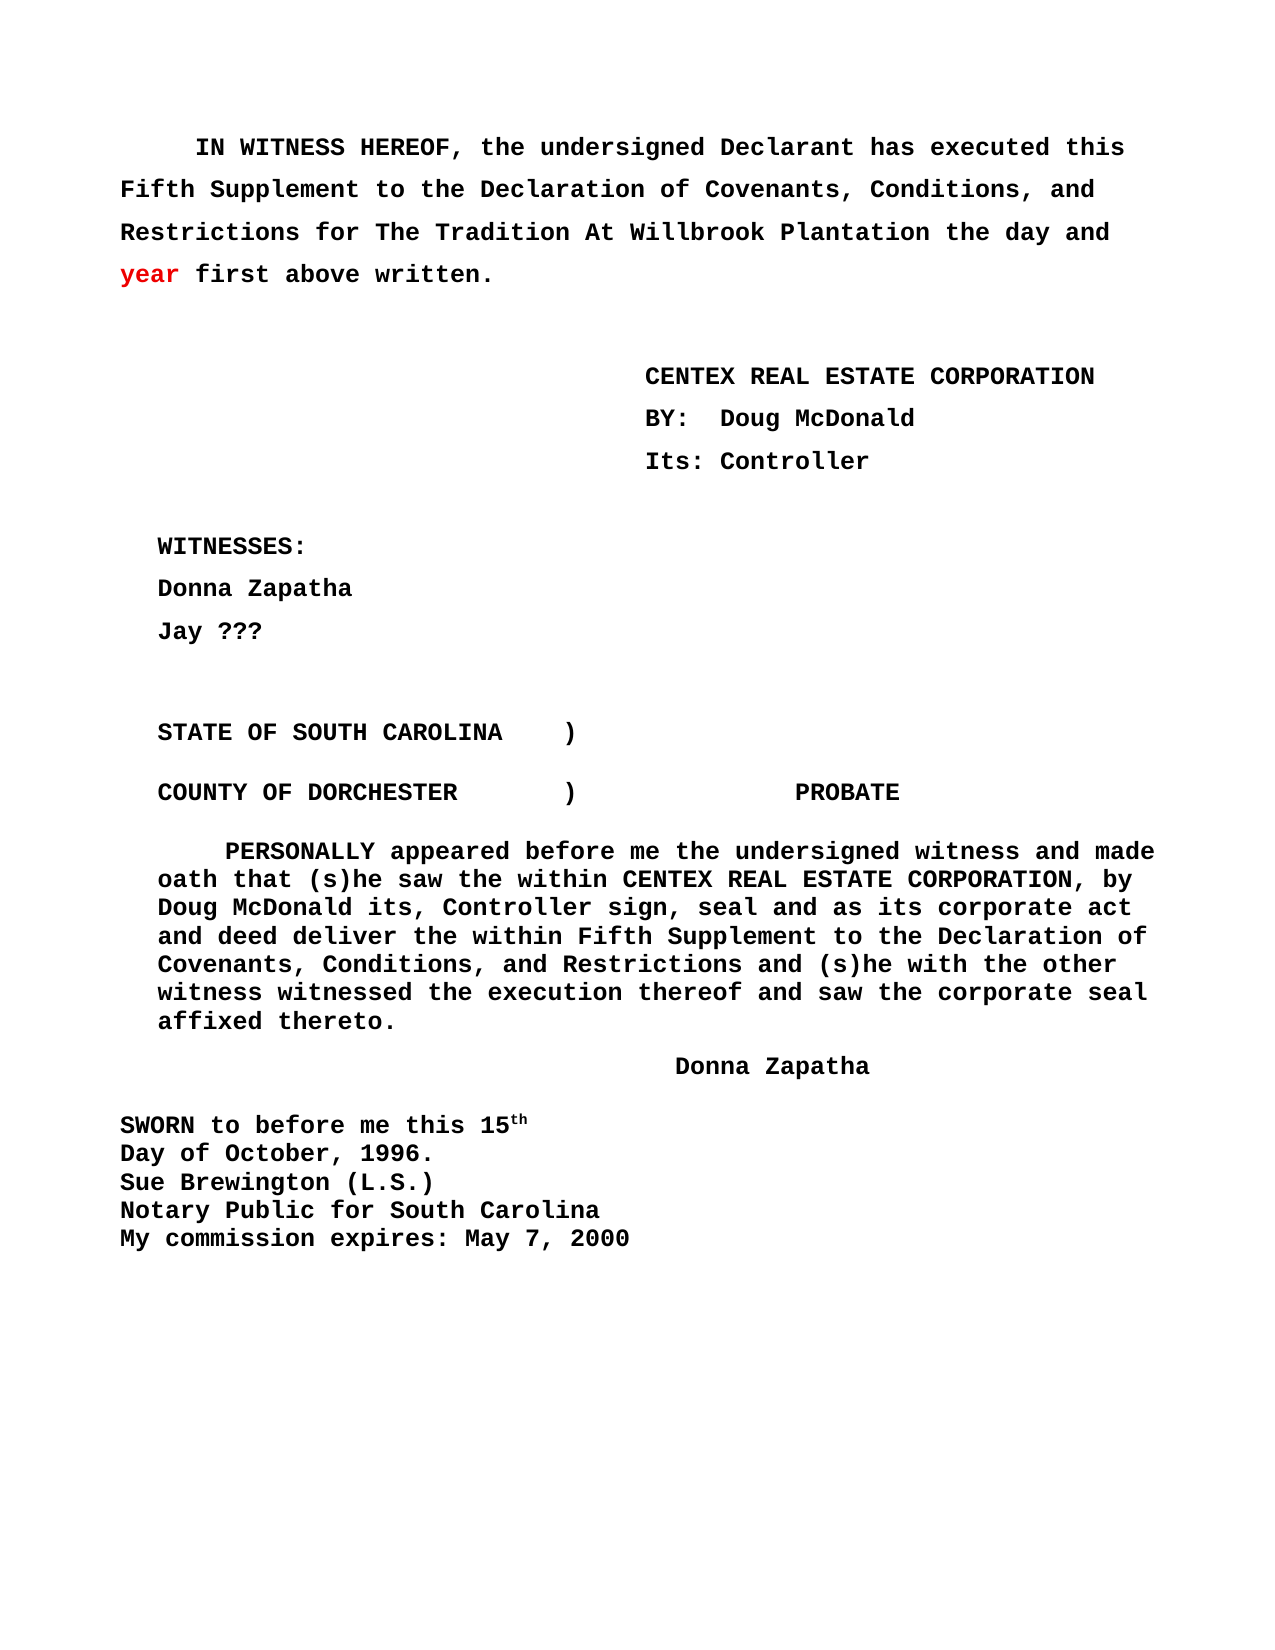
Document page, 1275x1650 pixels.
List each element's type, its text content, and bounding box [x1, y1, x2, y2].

list Its: Controller [157, 448, 1155, 477]
text Day of October, 1996. [120, 1141, 1155, 1169]
text IN WITNESS HEREOF, the undersigned Declarant has executed this Fifth Supplement to the Declaration of Covenants, Conditions, and Restrictions for The Tradition At Willbrook Plantation the day and year first above written. [120, 134, 1155, 290]
list Donna Zapatha [157, 576, 1155, 604]
text My commission expires: May 7, 2000 [120, 1226, 1155, 1254]
list Jay ??? [157, 618, 1155, 647]
list WITNESSES: [157, 533, 1155, 562]
text Donna Zapatha [195, 1053, 1155, 1082]
text SWORN to before me this 15th [120, 1112, 1155, 1141]
list BY: Doug McDonald [157, 406, 1155, 434]
text STATE OF SOUTH CAROLINA ) [157, 720, 1155, 748]
list CENTEX REAL ESTATE CORPORATION [157, 363, 1155, 392]
text Notary Public for South Carolina [120, 1197, 1155, 1226]
text COUNTY OF DORCHESTER ) PROBATE [157, 779, 1155, 807]
text PERSONALLY appeared before me the undersigned witness and made oath that (s)he saw the within CENTEX REAL ESTATE CORPORATION, by Doug McDonald its, Controller sign, seal and as its corporate act and deed deliver the within Fifth Supplement to the Declaration of Covenants, Conditions, and Restrictions and (s)he with the other witness witnessed the execution thereof and saw the corporate seal affixed thereto. [157, 838, 1155, 1037]
text Sue Brewington (L.S.) [120, 1169, 1155, 1197]
